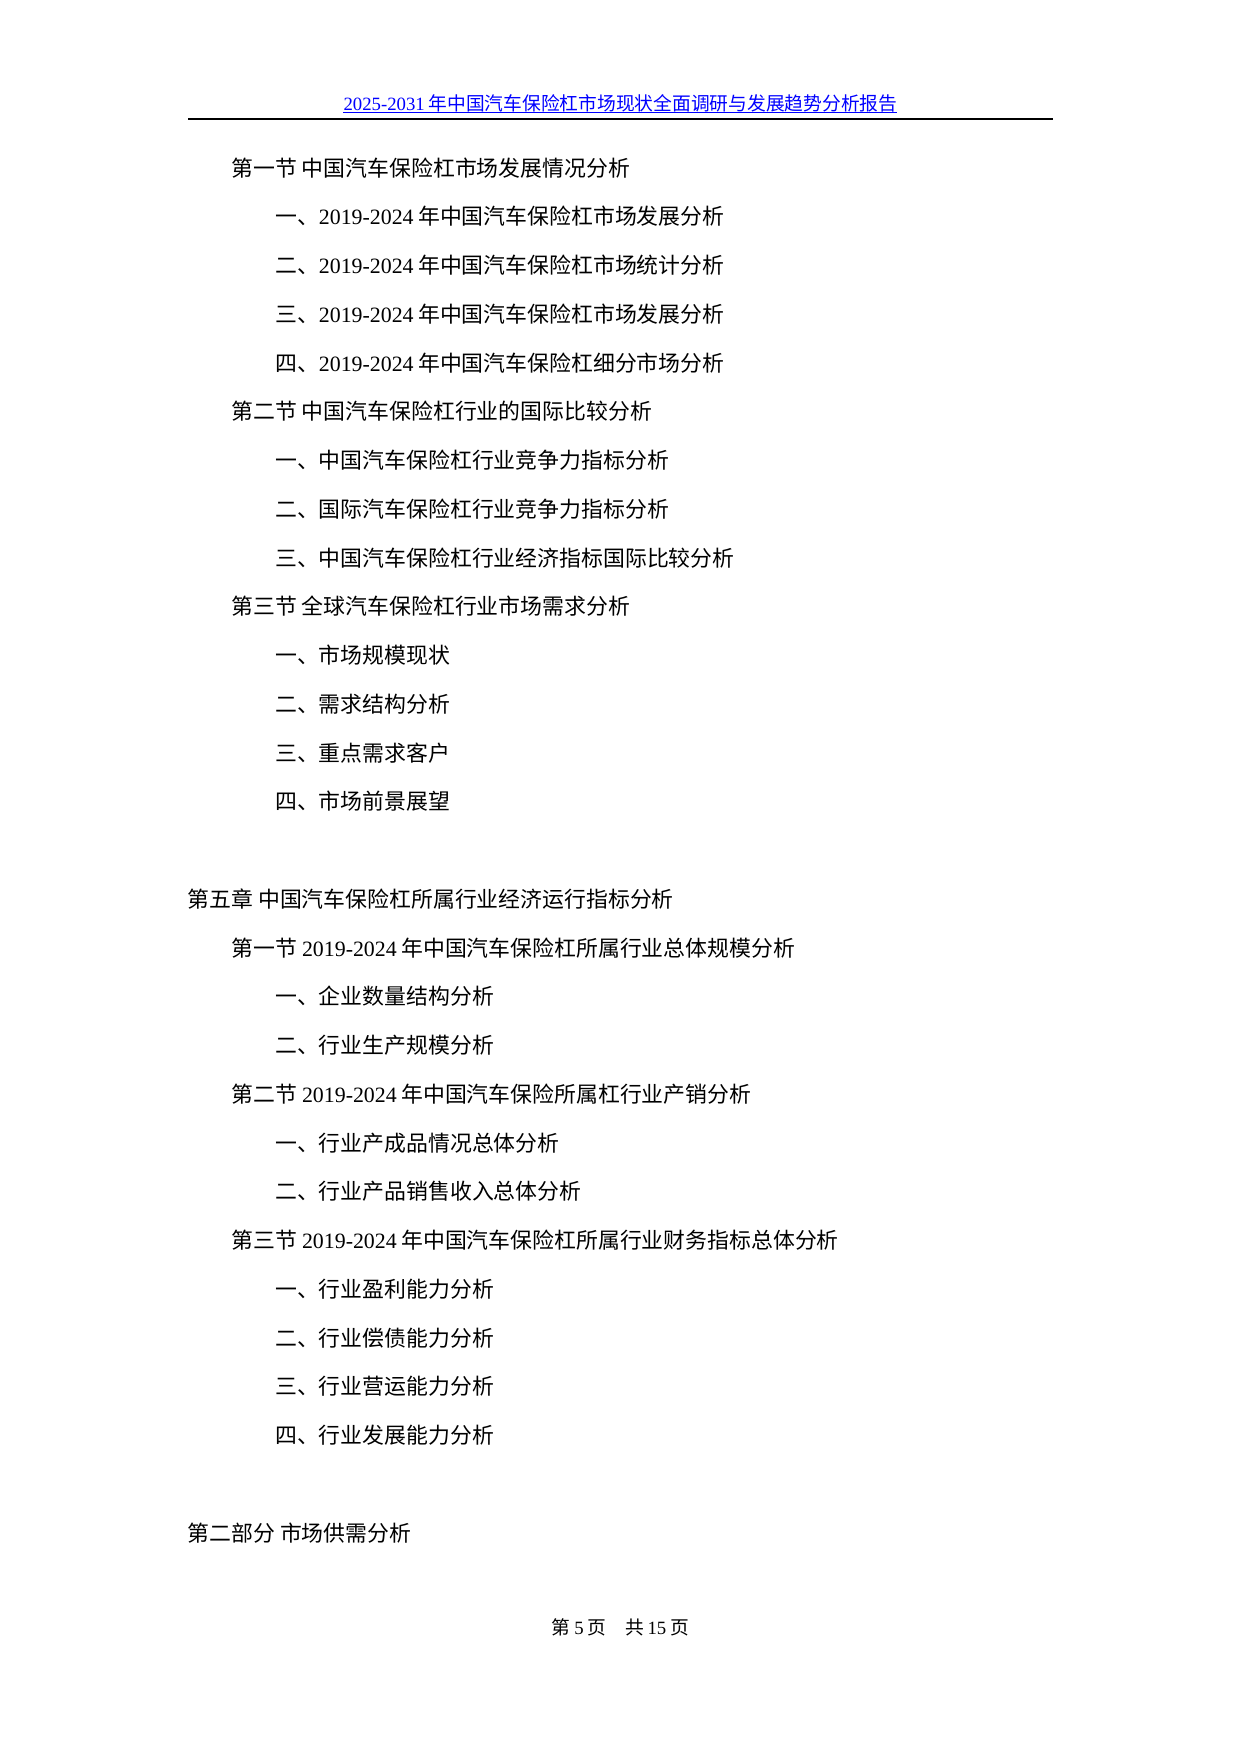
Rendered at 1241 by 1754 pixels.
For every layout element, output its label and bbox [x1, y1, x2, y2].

text [187, 150, 1053, 1548]
